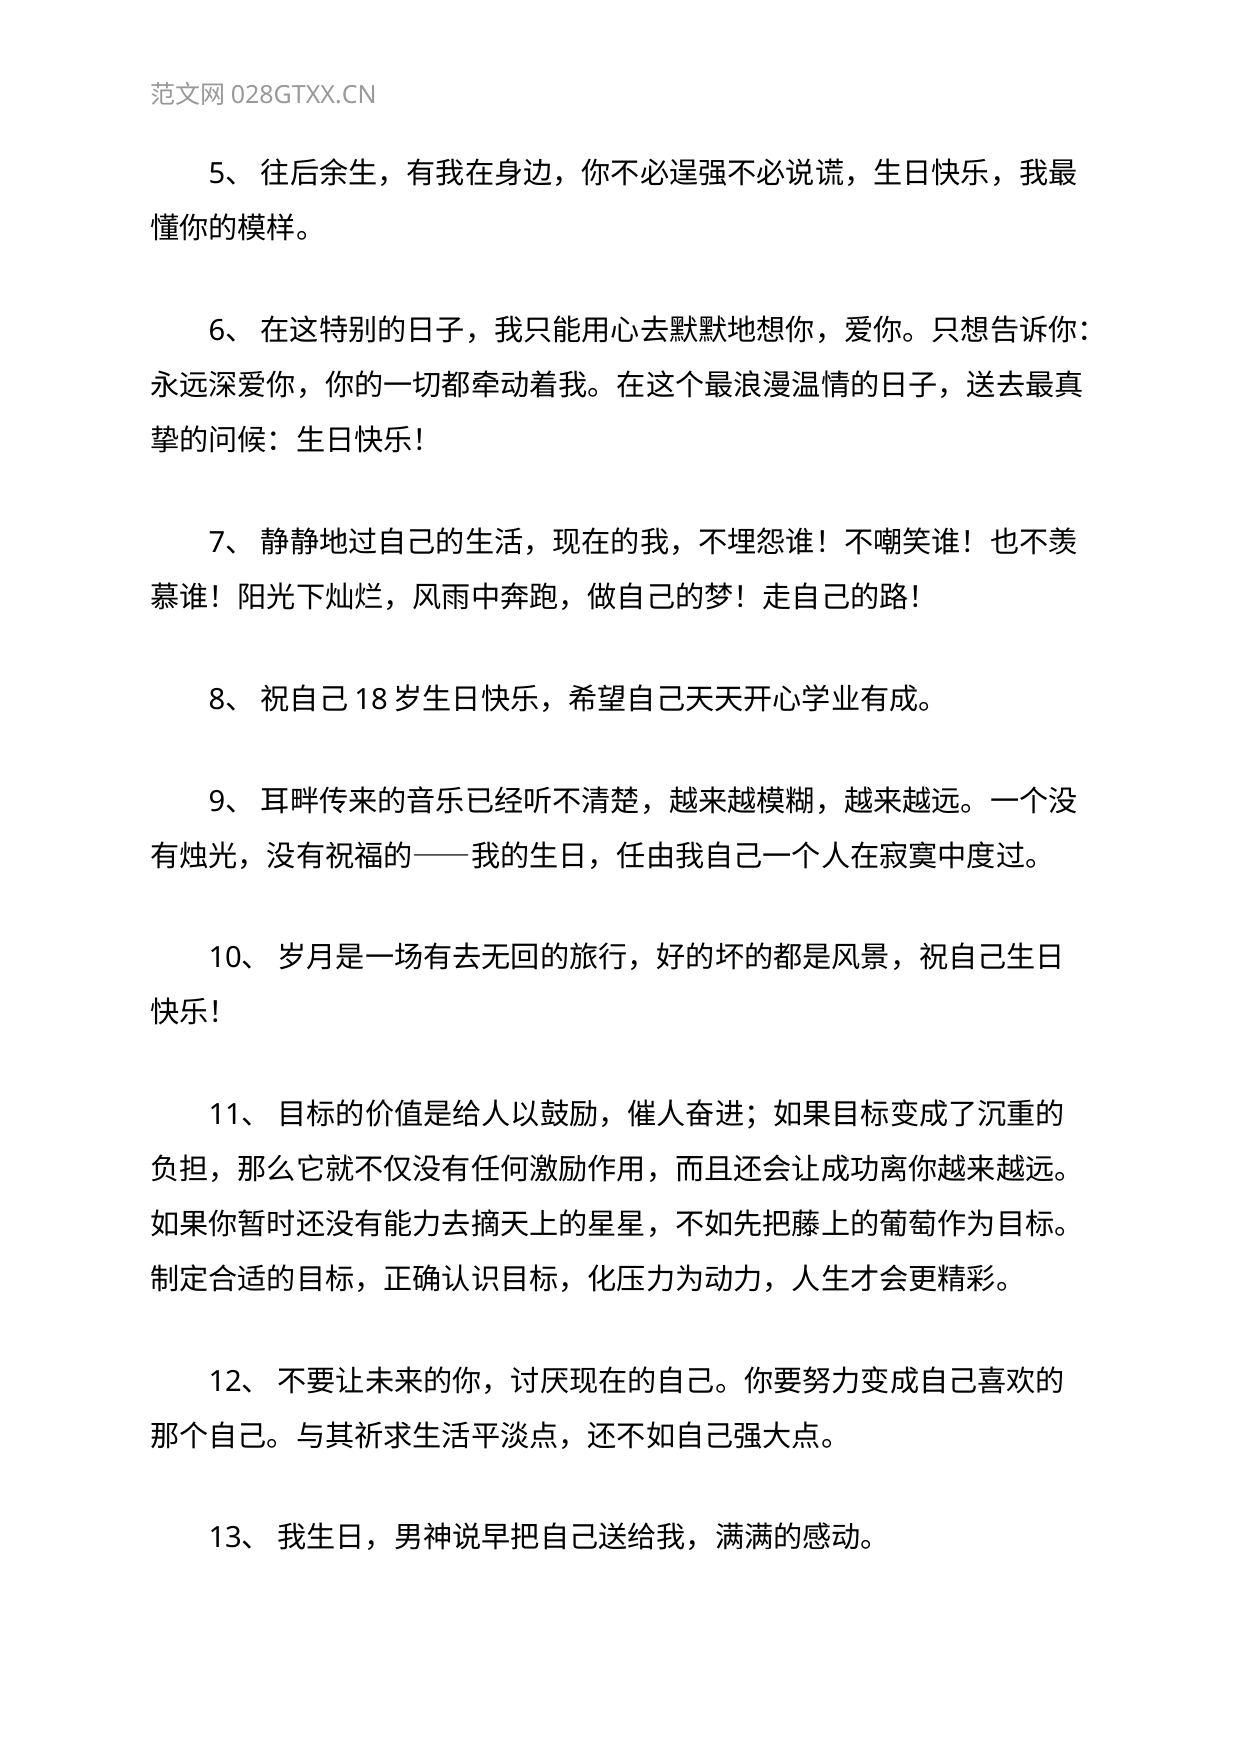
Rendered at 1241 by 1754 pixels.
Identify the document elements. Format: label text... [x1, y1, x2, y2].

text 8、 祝自己18岁生日快乐，希望自己天天开心学业有成。 [150, 675, 1090, 718]
text 6、 在这特别的日子，我只能用心去默默地想你，爱你。只想告诉你：永远深爱你，你的一切都牵动着我。在这个最浪漫温情的日子，送去最真挚的问候：生日快乐！ [150, 307, 1090, 459]
text 5、 往后余生，有我在身边，你不必逞强不必说谎，生日快乐，我最懂你的模样。 [150, 150, 1090, 247]
text 10、 岁月是一场有去无回的旅行，好的坏的都是风景，祝自己生日快乐！ [150, 934, 1090, 1031]
text 12、 不要让未来的你，讨厌现在的自己。你要努力变成自己喜欢的那个自己。与其祈求生活平淡点，还不如自己强大点。 [150, 1357, 1090, 1454]
text 11、 目标的价值是给人以鼓励，催人奋进；如果目标变成了沉重的负担，那么它就不仅没有任何激励作用，而且还会让成功离你越来越远。如果你暂时还没有能力去摘天上的星星，不如先把藤上的葡萄作为目标。制定合适的目标，正确认识目标，化压力为动力，人生才会更精彩。 [150, 1091, 1090, 1298]
text 7、 静静地过自己的生活，现在的我，不埋怨谁！不嘲笑谁！也不羡慕谁！阳光下灿烂，风雨中奔跑，做自己的梦！走自己的路！ [150, 518, 1090, 616]
text 9、 耳畔传来的音乐已经听不清楚，越来越模糊，越来越远。一个没有烛光，没有祝福的——我的生日，任由我自己一个人在寂寞中度过。 [150, 777, 1090, 874]
text 13、 我生日，男神说早把自己送给我，满满的感动。 [150, 1514, 1090, 1556]
